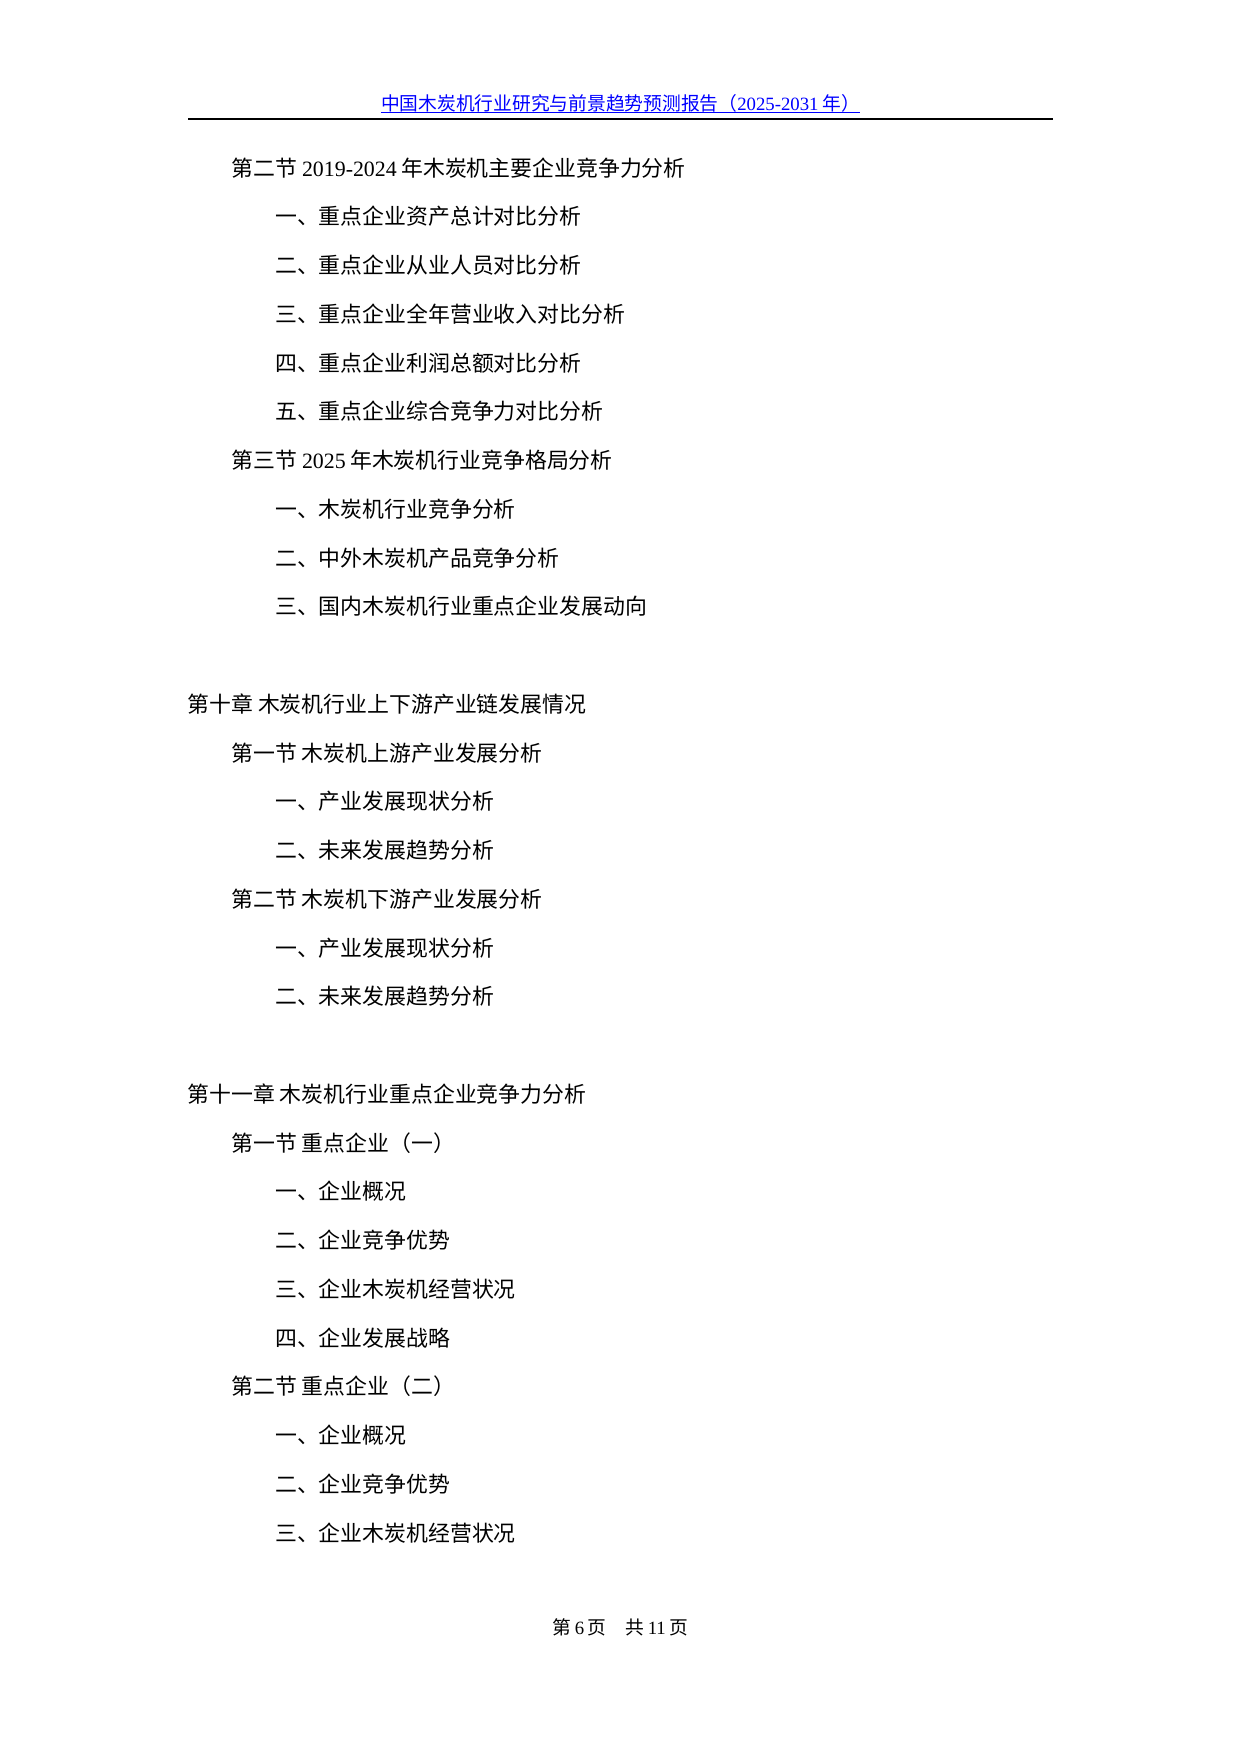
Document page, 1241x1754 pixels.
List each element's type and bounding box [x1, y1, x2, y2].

text [187, 150, 1053, 1548]
